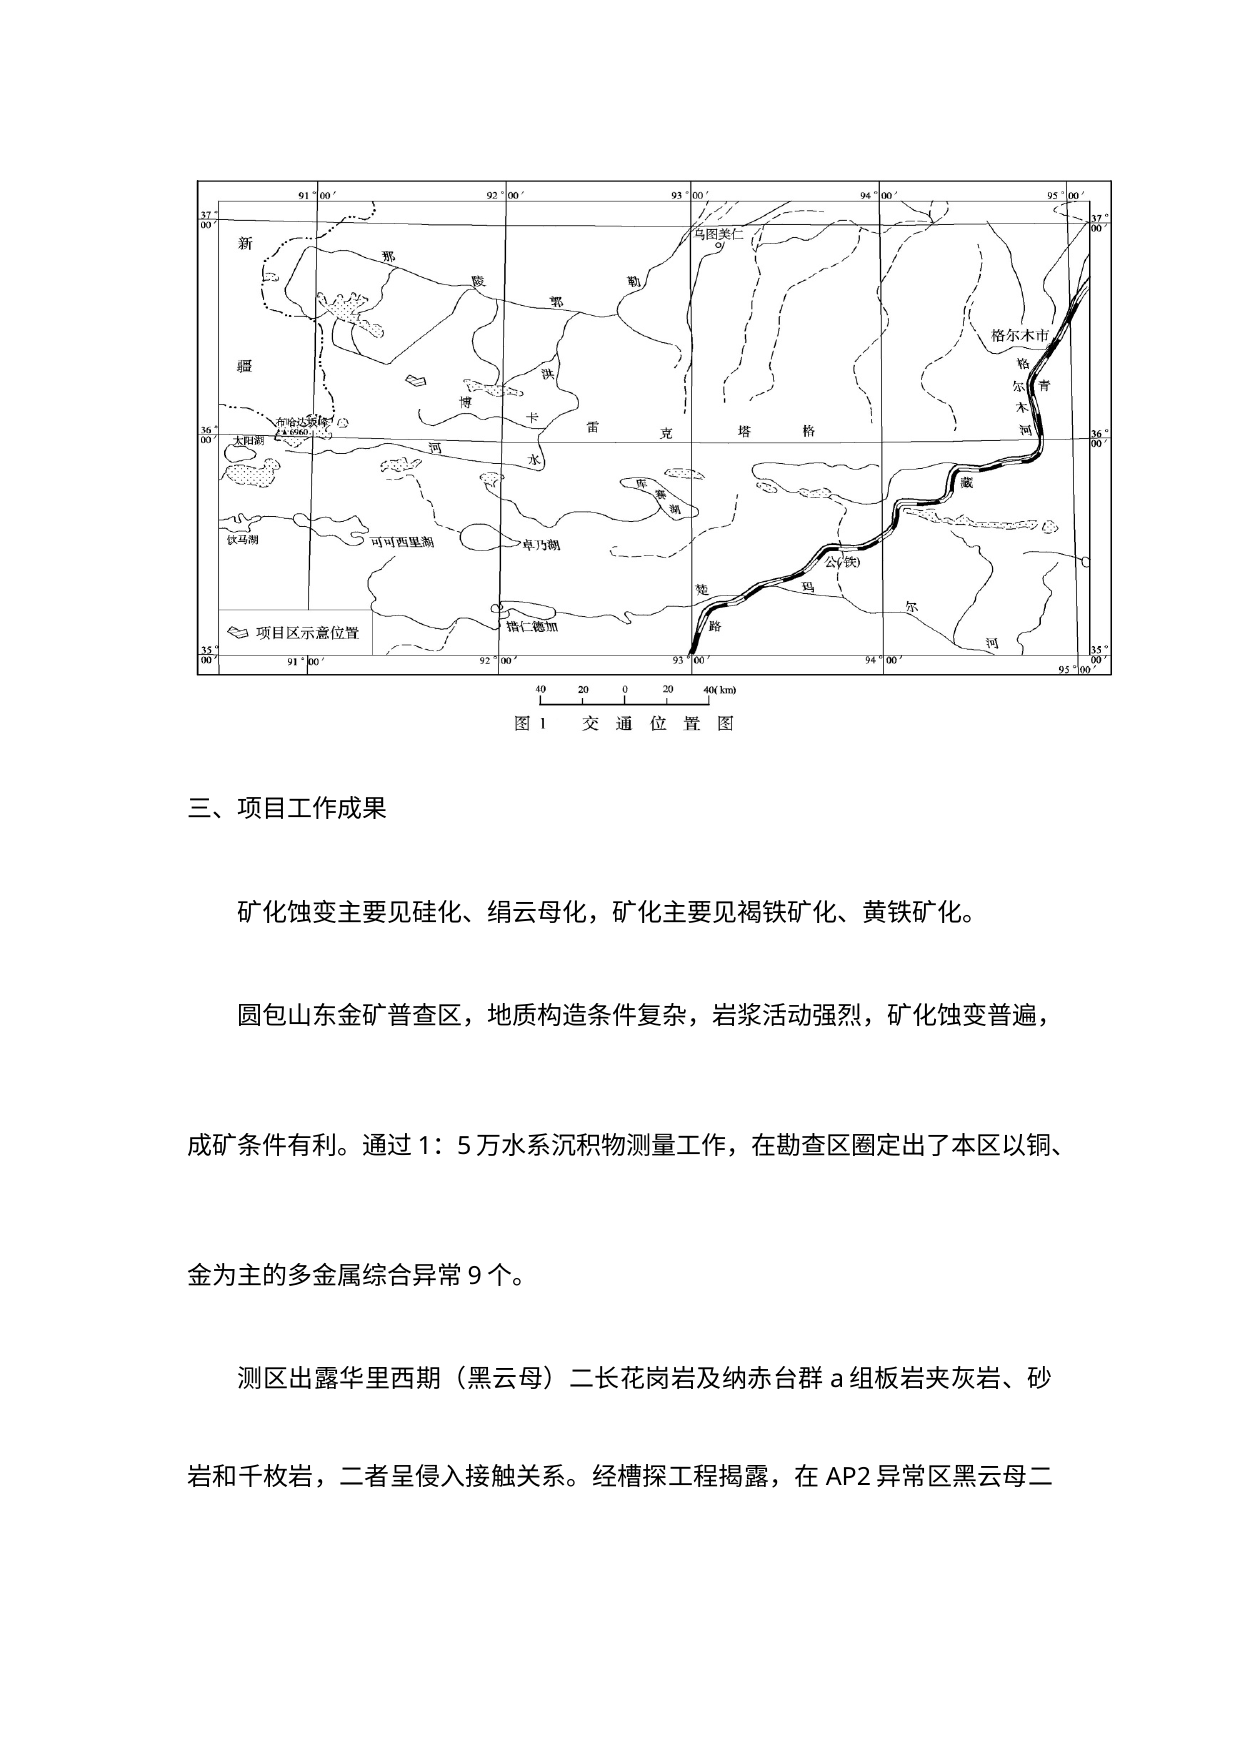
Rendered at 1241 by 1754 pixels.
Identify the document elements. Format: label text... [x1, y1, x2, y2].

list 项目工作成果 [179, 774, 1061, 841]
list 圆包山东金矿普查区，地质构造条件复杂，岩浆活动强烈，矿化蚀变普遍，成矿条件有利。通过1：5万水系沉积物测量工作，在勘查区圈定出了本区以铜、金为主的多金属综合异常9个。 [179, 981, 1061, 1308]
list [179, 162, 1061, 749]
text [179, 1344, 1061, 1509]
picture [187, 162, 1121, 745]
text 矿化蚀变主要见硅化、绢云母化，矿化主要见褐铁矿化、黄铁矿化。 [179, 878, 1061, 945]
